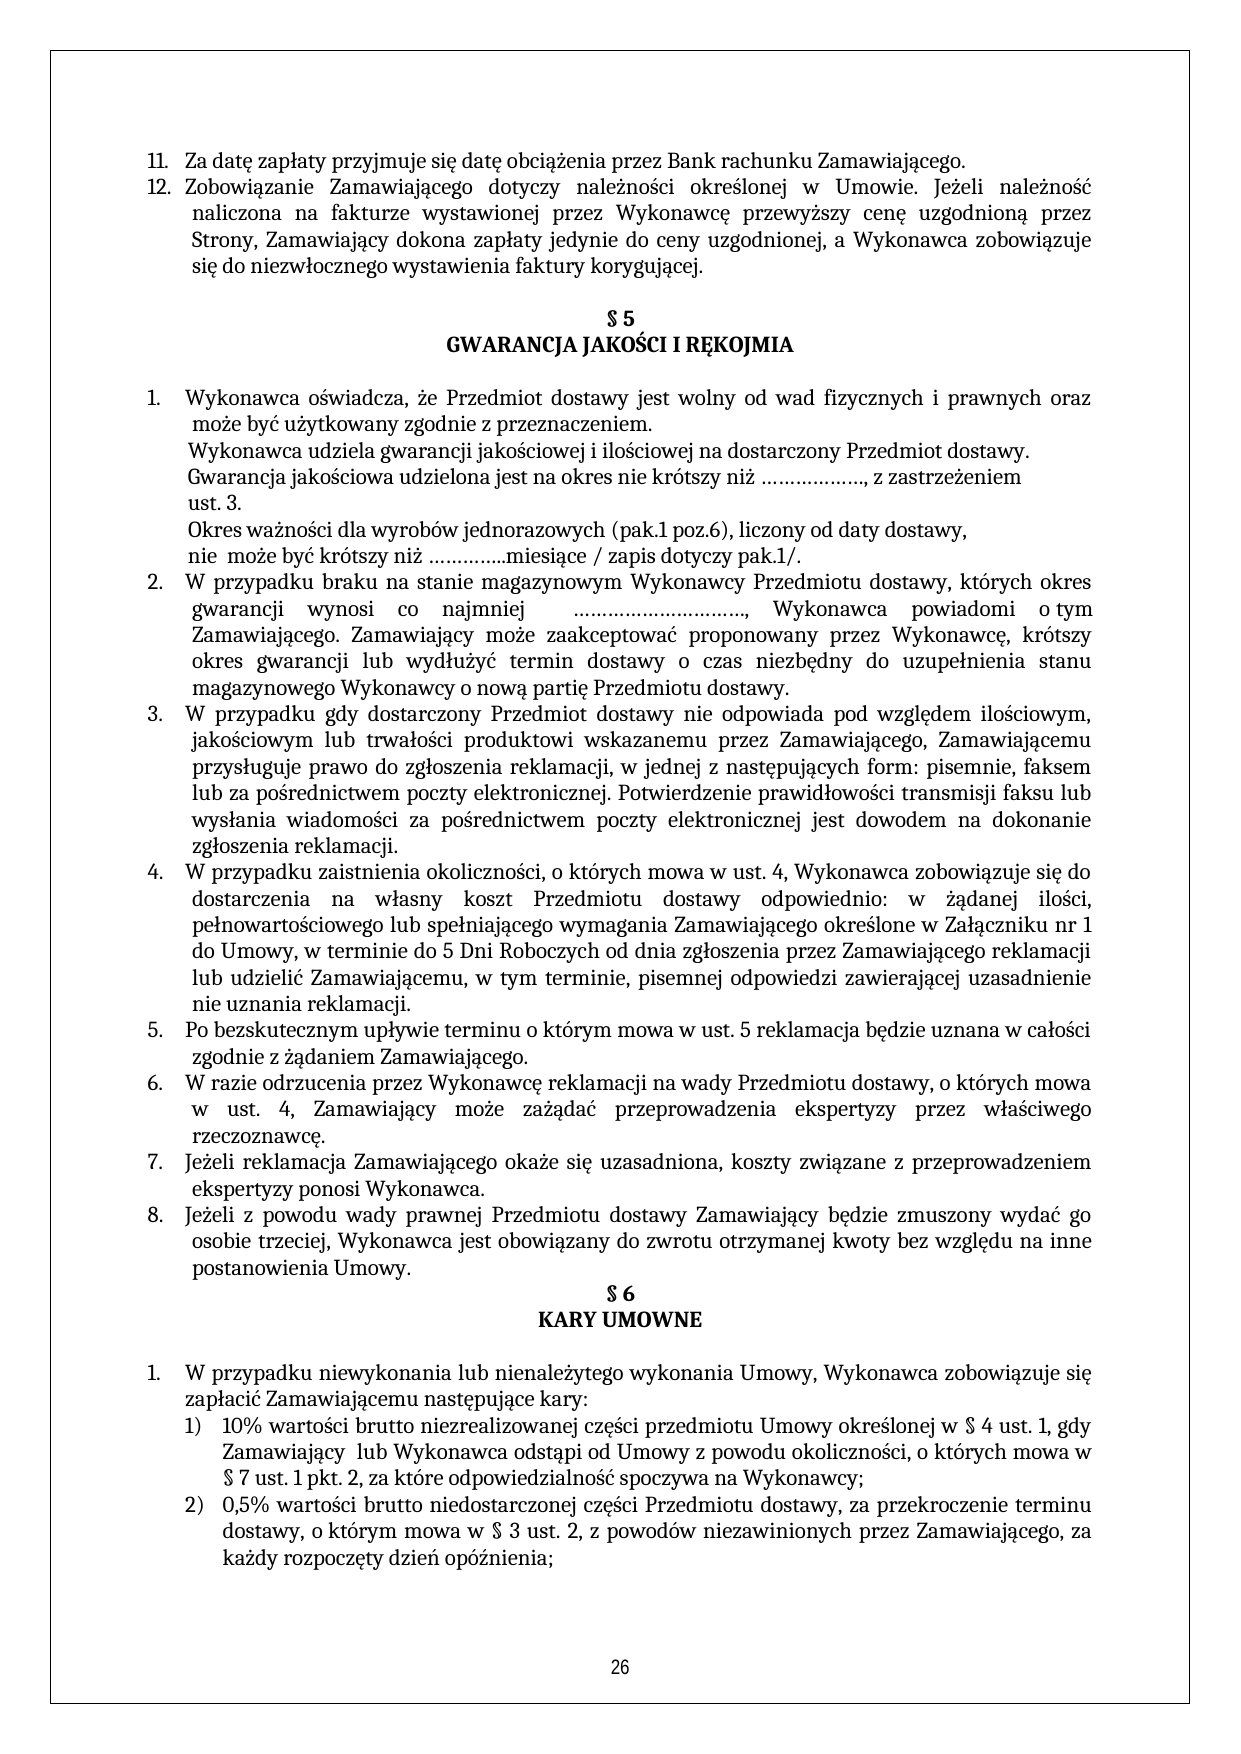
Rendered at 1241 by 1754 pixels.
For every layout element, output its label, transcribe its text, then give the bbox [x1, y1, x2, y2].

text Okres ważności dla wyrobów jednorazowych (pak.1 poz.6), liczony od daty dostawy, [147, 516, 1093, 543]
list Zobowiązanie Zamawiającego dotyczy należności określonej w Umowie. Jeżeli należność naliczona na fakturze wystawionej przez Wykonawcę przewyższy cenę uzgodnioną przez Strony, Zamawiający dokona zapłaty jedynie do ceny uzgodnionej, a Wykonawca zobowiązuje się do niezwłocznego wystawienia faktury korygującej. [147, 174, 1093, 279]
list § 6 [147, 1281, 1093, 1307]
text Gwarancja jakościowa udzielona jest na okres nie krótszy niż ………………, z zastrzeżeniem [147, 464, 1093, 490]
list Za datę zapłaty przyjmuje się datę obciążenia przez Bank rachunku Zamawiającego. [147, 147, 1093, 174]
list KARY UMOWNE [147, 1307, 1093, 1333]
text ust. 3. [147, 490, 1093, 516]
text nie może być krótszy niż …………..miesiące / zapis dotyczy pak.1/. [147, 543, 1093, 569]
list W przypadku gdy dostarczony Przedmiot dostawy nie odpowiada pod względem ilościowym, jakościowym lub trwałości produktowi wskazanemu przez Zamawiającego, Zamawiającemu przysługuje prawo do zgłoszenia reklamacji, w jednej z następujących form: pisemnie, faksem lub za pośrednictwem poczty elektronicznej. Potwierdzenie prawidłowości transmisji faksu lub wysłania wiadomości za pośrednictwem poczty elektronicznej jest dowodem na dokonanie zgłoszenia reklamacji. [147, 701, 1093, 859]
list Jeżeli reklamacja Zamawiającego okaże się uzasadniona, koszty związane z przeprowadzeniem ekspertyzy ponosi Wykonawca. [147, 1149, 1093, 1202]
text 2) 0,5% wartości brutto niedostarczonej części Przedmiotu dostawy, za przekroczenie terminu dostawy, o którym mowa w § 3 ust. 2, z powodów niezawinionych przez Zamawiającego, za każdy rozpoczęty dzień opóźnienia; [185, 1492, 1093, 1571]
list Wykonawca oświadcza, że Przedmiot dostawy jest wolny od wad fizycznych i prawnych oraz może być użytkowany zgodnie z przeznaczeniem. [147, 385, 1093, 437]
list W razie odrzucenia przez Wykonawcę reklamacji na wady Przedmiotu dostawy, o których mowa w ust. 4, Zamawiający może zażądać przeprowadzenia ekspertyzy przez właściwego rzeczoznawcę. [147, 1070, 1093, 1149]
list Po bezskutecznym upływie terminu o którym mowa w ust. 5 reklamacja będzie uznana w całości zgodnie z żądaniem Zamawiającego. [147, 1017, 1093, 1070]
text 1) 10% wartości brutto niezrealizowanej części przedmiotu Umowy określonej w § 4 ust. 1, gdy Zamawiający lub Wykonawca odstąpi od Umowy z powodu okoliczności, o których mowa w § 7 ust. 1 pkt. 2, za które odpowiedzialność spoczywa na Wykonawcy; [185, 1412, 1093, 1492]
list W przypadku niewykonania lub nienależytego wykonania Umowy, Wykonawca zobowiązuje się zapłacić Zamawiającemu następujące kary: [147, 1360, 1093, 1412]
text § 5 [147, 306, 1093, 332]
list GWARANCJA JAKOŚCI I RĘKOJMIA [147, 332, 1093, 358]
text Wykonawca udziela gwarancji jakościowej i ilościowej na dostarczony Przedmiot dostawy. [147, 437, 1093, 464]
list W przypadku braku na stanie magazynowym Wykonawcy Przedmiotu dostawy, których okres gwarancji wynosi co najmniej …………………………, Wykonawca powiadomi o tym Zamawiającego. Zamawiający może zaakceptować proponowany przez Wykonawcę, krótszy okres gwarancji lub wydłużyć termin dostawy o czas niezbędny do uzupełnienia stanu magazynowego Wykonawcy o nową partię Przedmiotu dostawy. [147, 569, 1093, 701]
list Jeżeli z powodu wady prawnej Przedmiotu dostawy Zamawiający będzie zmuszony wydać go osobie trzeciej, Wykonawca jest obowiązany do zwrotu otrzymanej kwoty bez względu na inne postanowienia Umowy. [147, 1202, 1093, 1281]
list W przypadku zaistnienia okoliczności, o których mowa w ust. 4, Wykonawca zobowiązuje się do dostarczenia na własny koszt Przedmiotu dostawy odpowiednio: w żądanej ilości, pełnowartościowego lub spełniającego wymagania Zamawiającego określone w Załączniku nr 1 do Umowy, w terminie do 5 Dni Roboczych od dnia zgłoszenia przez Zamawiającego reklamacji lub udzielić Zamawiającemu, w tym terminie, pisemnej odpowiedzi zawierającej uzasadnienie nie uznania reklamacji. [147, 859, 1093, 1017]
